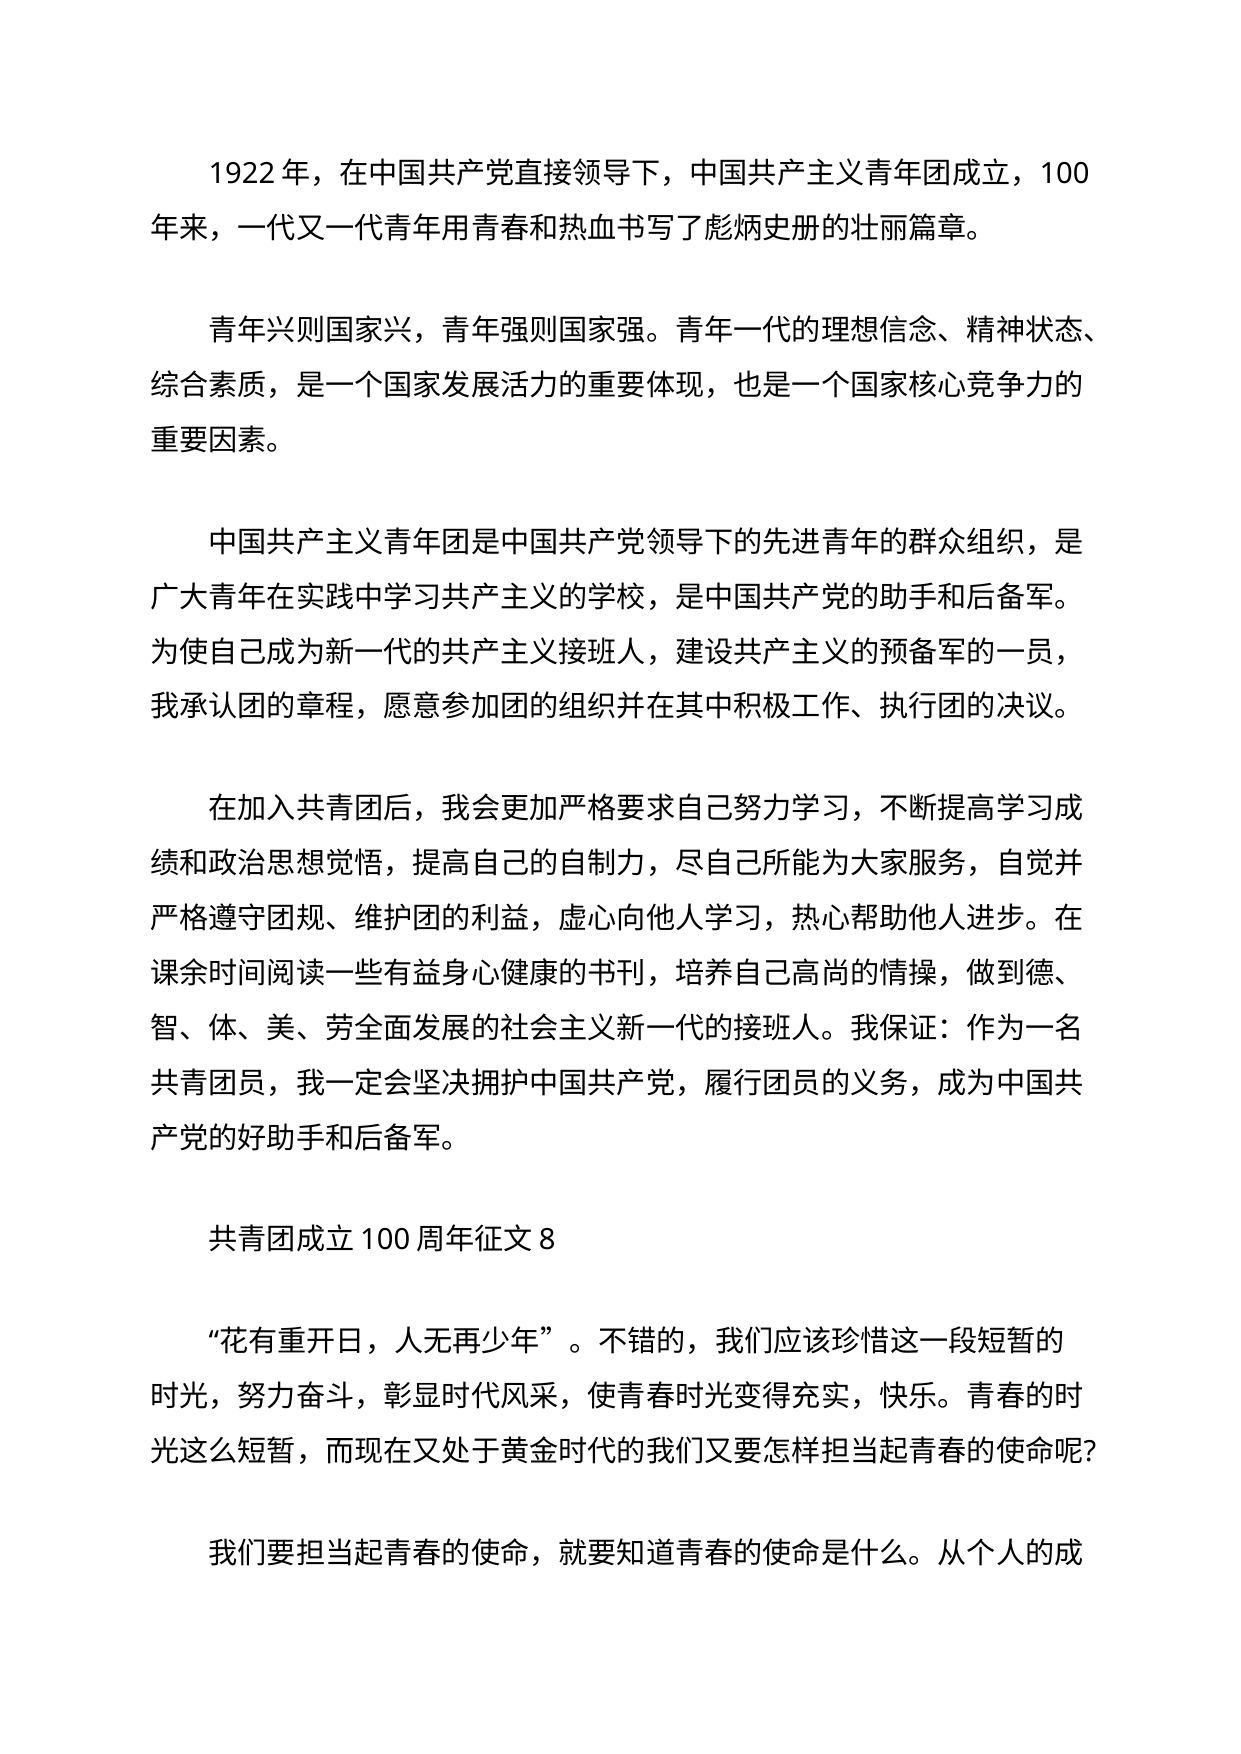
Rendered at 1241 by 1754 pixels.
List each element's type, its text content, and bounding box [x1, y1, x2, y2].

text 1922年，在中国共产党直接领导下，中国共产主义青年团成立，100年来，一代又一代青年用青春和热血书写了彪炳史册的壮丽篇章。 [150, 150, 1090, 247]
text 在加入共青团后，我会更加严格要求自己努力学习，不断提高学习成绩和政治思想觉悟，提高自己的自制力，尽自己所能为大家服务，自觉并严格遵守团规、维护团的利益，虚心向他人学习，热心帮助他人进步。在课余时间阅读一些有益身心健康的书刊，培养自己高尚的情操，做到德、智、体、美、劳全面发展的社会主义新一代的接班人。我保证：作为一名共青团员，我一定会坚决拥护中国共产党，履行团员的义务，成为中国共产党的好助手和后备军。 [150, 785, 1090, 1156]
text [150, 1530, 1090, 1572]
text 青年兴则国家兴，青年强则国家强。青年一代的理想信念、精神状态、综合素质，是一个国家发展活力的重要体现，也是一个国家核心竞争力的重要因素。 [150, 307, 1090, 459]
text 共青团成立100周年征文8 [150, 1216, 1090, 1258]
text “花有重开日，人无再少年”。不错的，我们应该珍惜这一段短暂的时光，努力奋斗，彰显时代风采，使青春时光变得充实，快乐。青春的时光这么短暂，而现在又处于黄金时代的我们又要怎样担当起青春的使命呢? [150, 1318, 1090, 1470]
text 中国共产主义青年团是中国共产党领导下的先进青年的群众组织，是广大青年在实践中学习共产主义的学校，是中国共产党的助手和后备军。为使自己成为新一代的共产主义接班人，建设共产主义的预备军的一员，我承认团的章程，愿意参加团的组织并在其中积极工作、执行团的决议。 [150, 518, 1090, 725]
